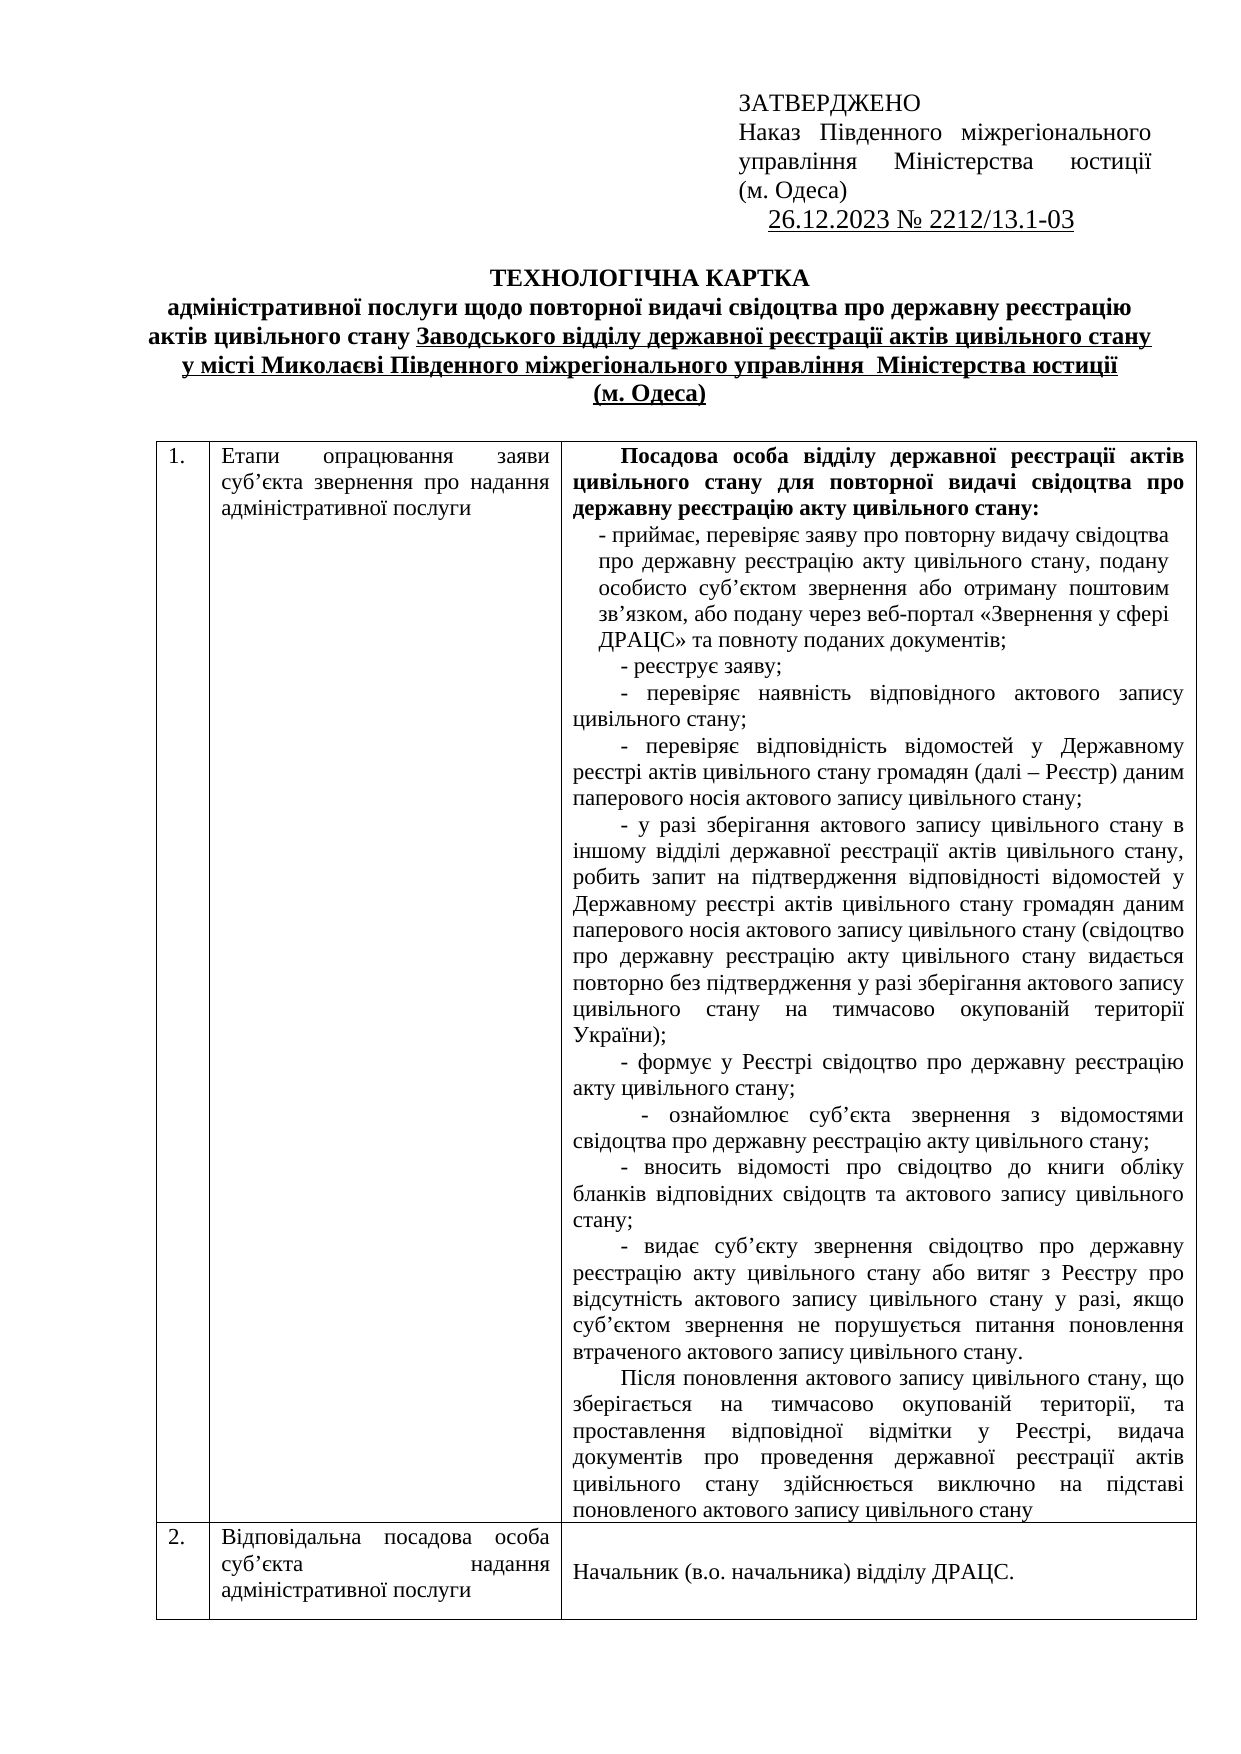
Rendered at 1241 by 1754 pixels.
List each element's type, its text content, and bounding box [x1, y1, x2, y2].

table_header Посадова особа відділу державної реєстрації актів цивільного стану для повторної видачі свідоцтва про державну реєстрацію акту цивільного стану: - приймає, перевіряє заяву про повторну видачу свідоцтва про державну реєстрацію акту цивільного стану, подану особисто суб’єктом звернення або отриману поштовим зв’язком, або подану через веб-портал «Звернення у сфері ДРАЦС» та повноту поданих документів; - реєструє заяву; - перевіряє наявність відповідного актового запису цивільного стану; - перевіряє відповідність відомостей у Державному реєстрі актів цивільного стану громадян (далі – Реєстр) даним паперового носія актового запису цивільного стану; - у разі зберігання актового запису цивільного стану в іншому відділі державної реєстрації актів цивільного стану, робить запит на підтвердження відповідності відомостей у Державному реєстрі актів цивільного стану громадян даним паперового носія актового запису цивільного стану (свідоцтво про державну реєстрацію акту цивільного стану видається повторно без підтвердження у разі зберігання актового запису цивільного стану на тимчасово окупованій території України); - формує у Реєстрі свідоцтво про державну реєстрацію акту цивільного стану; - ознайомлює суб’єкта звернення з відомостями свідоцтва про державну реєстрацію акту цивільного стану; - вносить відомості про свідоцтво до книги обліку бланків відповідних свідоцтв та актового запису цивільного стану; - видає суб’єкту звернення свідоцтво про державну реєстрацію акту цивільного стану або витяг з Реєстру про відсутність актового запису цивільного стану у разі, якщо суб’єктом звернення не порушується питання поновлення втраченого актового запису цивільного стану. Після поновлення актового запису цивільного стану, що зберігається на тимчасово окупованій території, та проставлення відповідної відмітки у Реєстрі, видача документів про проведення державної реєстрації актів цивільного стану здійснюється виключно на підставі поновленого актового запису цивільного стану [562, 442, 1196, 1522]
text ЗАТВЕРДЖЕНО [738, 88, 1152, 117]
text ТЕХНОЛОГІЧНА КАРТКА [148, 263, 1152, 292]
table_header 1. [157, 442, 209, 1522]
table_header Етапи опрацювання заяви суб’єкта звернення про надання адміністративної послуги [210, 442, 561, 1522]
table_cell Відповідальна посадова особа суб’єкта надання адміністративної послуги [210, 1523, 561, 1619]
text у місті Миколаєві Південного міжрегіонального управління Міністерства юстиції [148, 350, 1152, 378]
text адміністративної послуги щодо повторної видачі свідоцтва про державну реєстрацію актів цивільного стану Заводського відділу державної реєстрації актів цивільного стану [148, 292, 1152, 350]
table_cell 2. [157, 1523, 209, 1619]
text 26.12.2023 № 2212/13.1-03 [148, 203, 1152, 235]
text Наказ Південного міжрегіонального управління Міністерства юстиції (м. Одеса) [738, 117, 1152, 203]
text (м. Одеса) [148, 378, 1152, 407]
table_cell Начальник (в.о. начальника) відділу ДРАЦС. [562, 1523, 1196, 1619]
